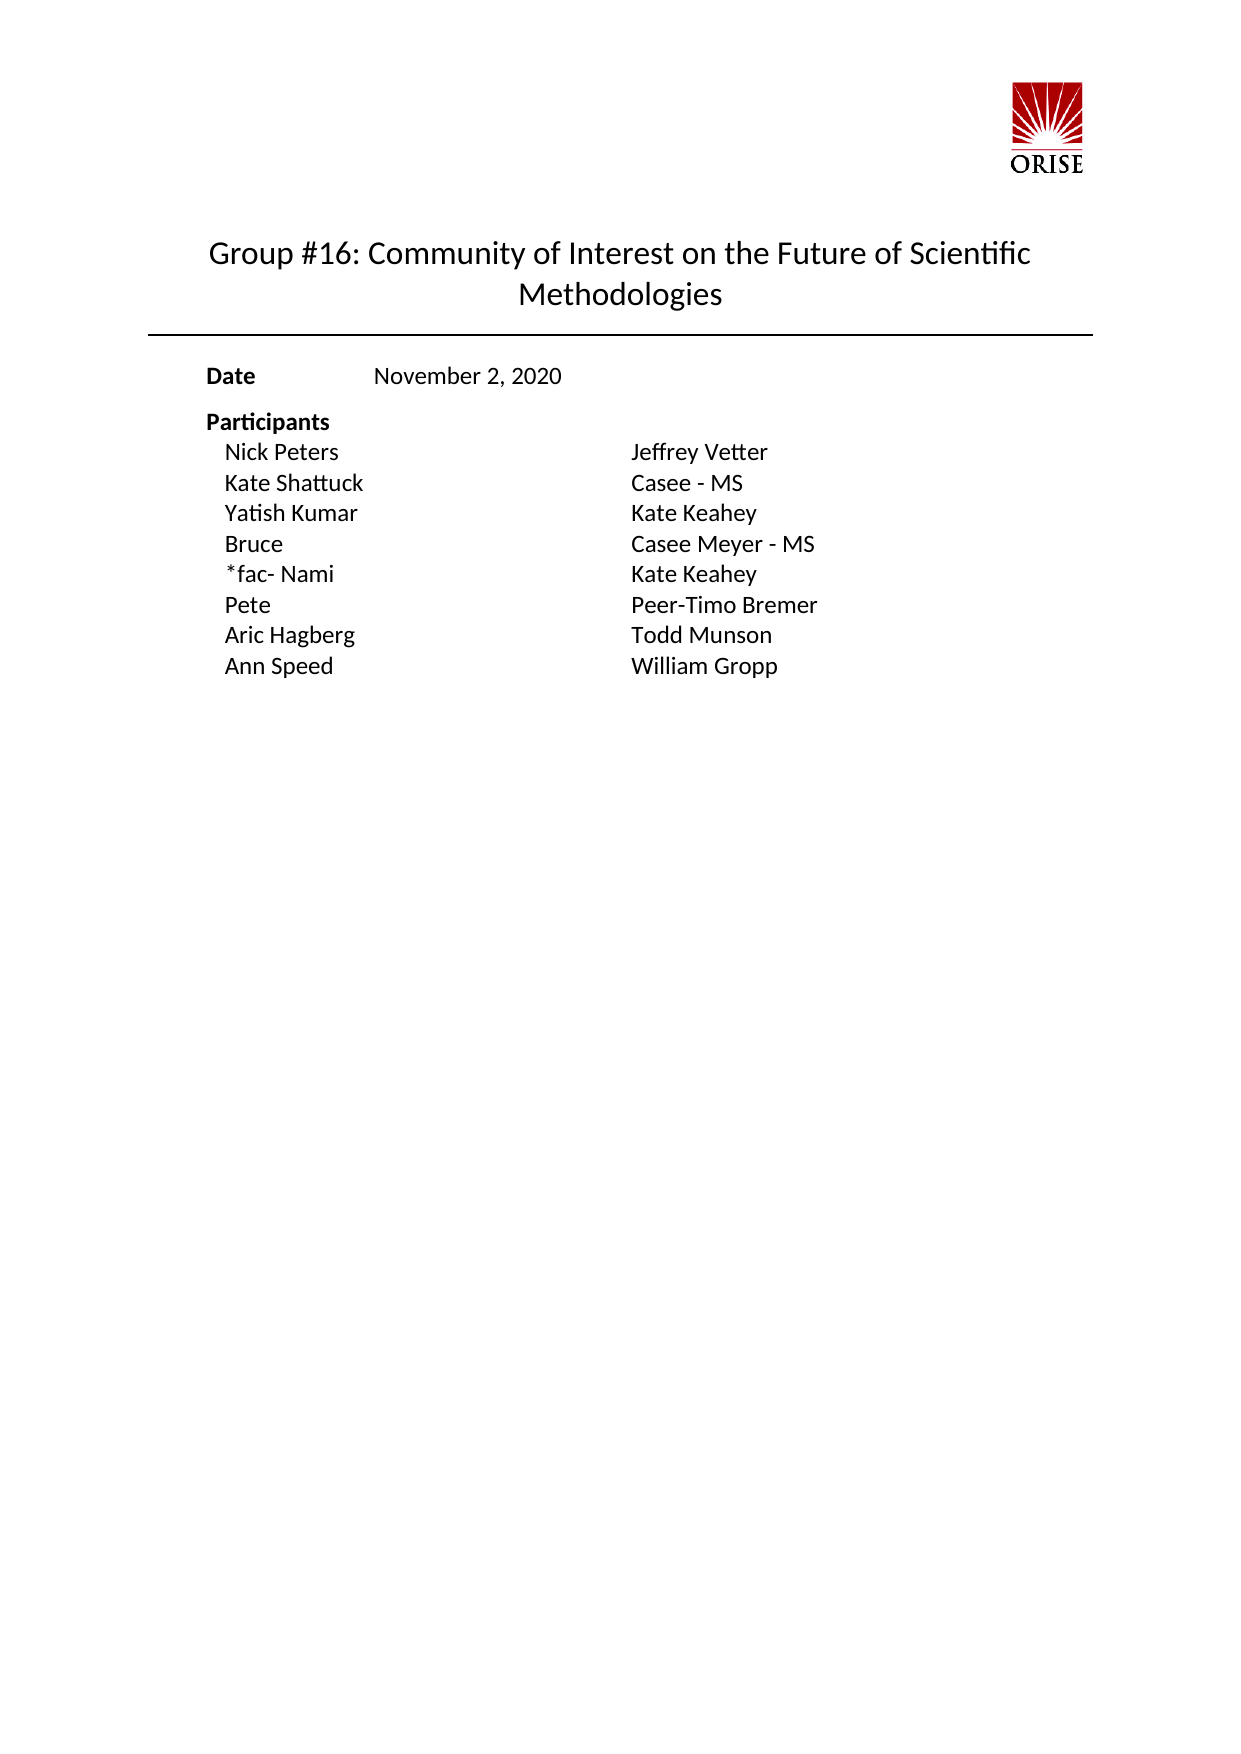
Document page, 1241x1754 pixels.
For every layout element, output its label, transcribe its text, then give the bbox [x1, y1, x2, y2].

table_cell Jeffrey Vetter [620, 436, 1045, 467]
table_cell Casee Meyer - MS [620, 528, 1045, 558]
table_cell Yatish Kumar [195, 498, 620, 528]
title Group #16: Community of Interest on the Future of Scientific Methodologies [148, 232, 1093, 334]
table_cell Kate Keahey [620, 559, 1045, 589]
table_cell Aric Hagberg [195, 620, 620, 650]
picture [1001, 73, 1093, 183]
table_cell William Gropp [620, 650, 1045, 681]
table_cell Casee - MS [620, 467, 1045, 497]
table_header Date [195, 361, 362, 391]
table_header November 2, 2020 [363, 361, 1045, 391]
table_cell *fac- Nami [195, 559, 620, 589]
table_cell Nick Peters [195, 436, 620, 467]
table_cell Peer-Timo Bremer [620, 589, 1045, 619]
table_cell Bruce [195, 528, 620, 558]
table_header Participants [195, 391, 1045, 436]
table_cell Kate Shattuck [195, 467, 620, 497]
table_cell Todd Munson [620, 620, 1045, 650]
table_cell Kate Keahey [620, 498, 1045, 528]
table_cell Ann Speed [195, 650, 620, 681]
table_cell Pete [195, 589, 620, 619]
